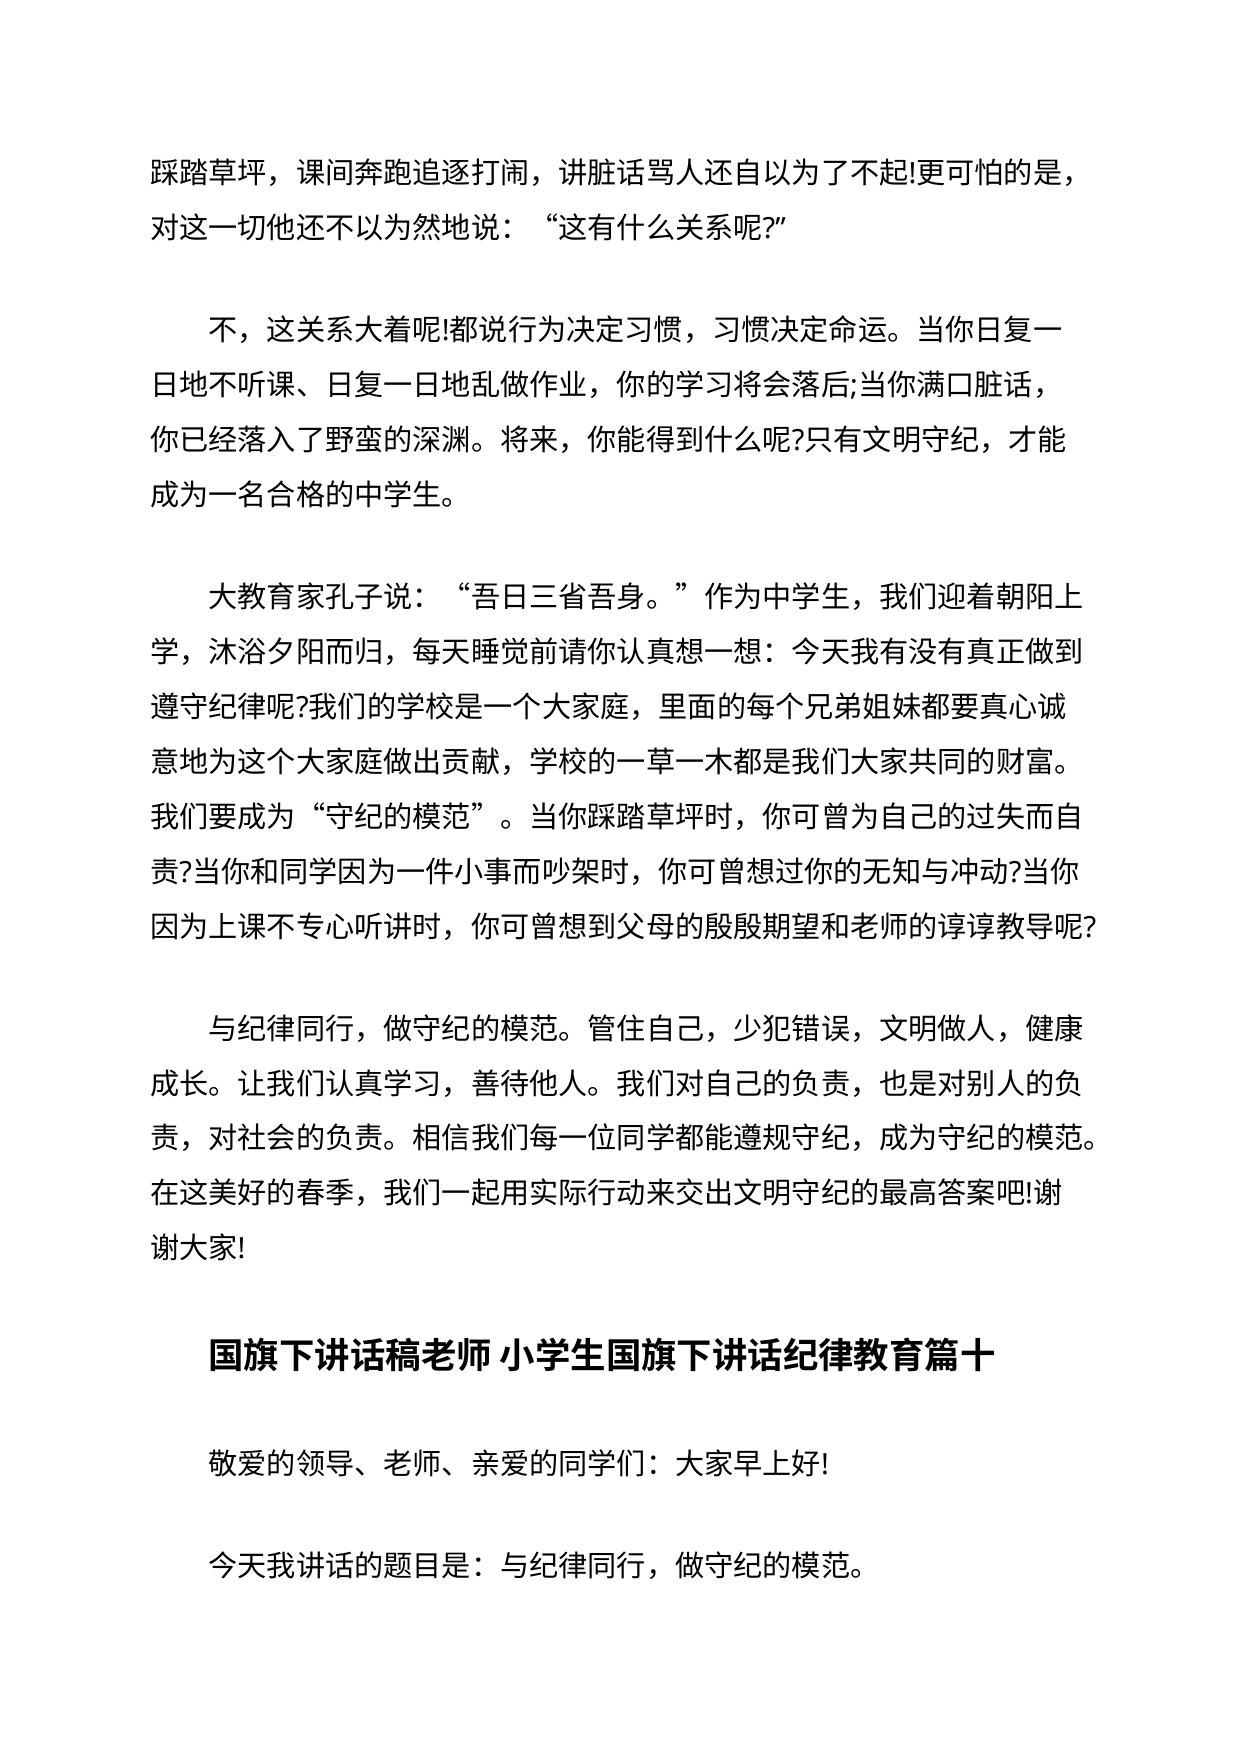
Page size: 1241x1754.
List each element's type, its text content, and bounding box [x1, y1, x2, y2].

text 不，这关系大着呢!都说行为决定习惯，习惯决定命运。当你日复一日地不听课、日复一日地乱做作业，你的学习将会落后;当你满口脏话，你已经落入了野蛮的深渊。将来，你能得到什么呢?只有文明守纪，才能成为一名合格的中学生。 [150, 307, 1090, 514]
text 敬爱的领导、老师、亲爱的同学们：大家早上好! [150, 1440, 1090, 1483]
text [150, 150, 1090, 247]
text 今天我讲话的题目是：与纪律同行，做守纪的模范。 [150, 1542, 1090, 1585]
text 国旗下讲话稿老师 小学生国旗下讲话纪律教育篇十 [150, 1327, 1090, 1378]
text 与纪律同行，做守纪的模范。管住自己，少犯错误，文明做人，健康成长。让我们认真学习，善待他人。我们对自己的负责，也是对别人的负责，对社会的负责。相信我们每一位同学都能遵规守纪，成为守纪的模范。在这美好的春季，我们一起用实际行动来交出文明守纪的最高答案吧!谢谢大家! [150, 1005, 1090, 1267]
text 大教育家孔子说：“吾日三省吾身。”作为中学生，我们迎着朝阳上学，沐浴夕阳而归，每天睡觉前请你认真想一想：今天我有没有真正做到遵守纪律呢?我们的学校是一个大家庭，里面的每个兄弟姐妹都要真心诚意地为这个大家庭做出贡献，学校的一草一木都是我们大家共同的财富。我们要成为“守纪的模范”。当你踩踏草坪时，你可曾为自己的过失而自责?当你和同学因为一件小事而吵架时，你可曾想过你的无知与冲动?当你因为上课不专心听讲时，你可曾想到父母的殷殷期望和老师的谆谆教导呢? [150, 574, 1090, 946]
